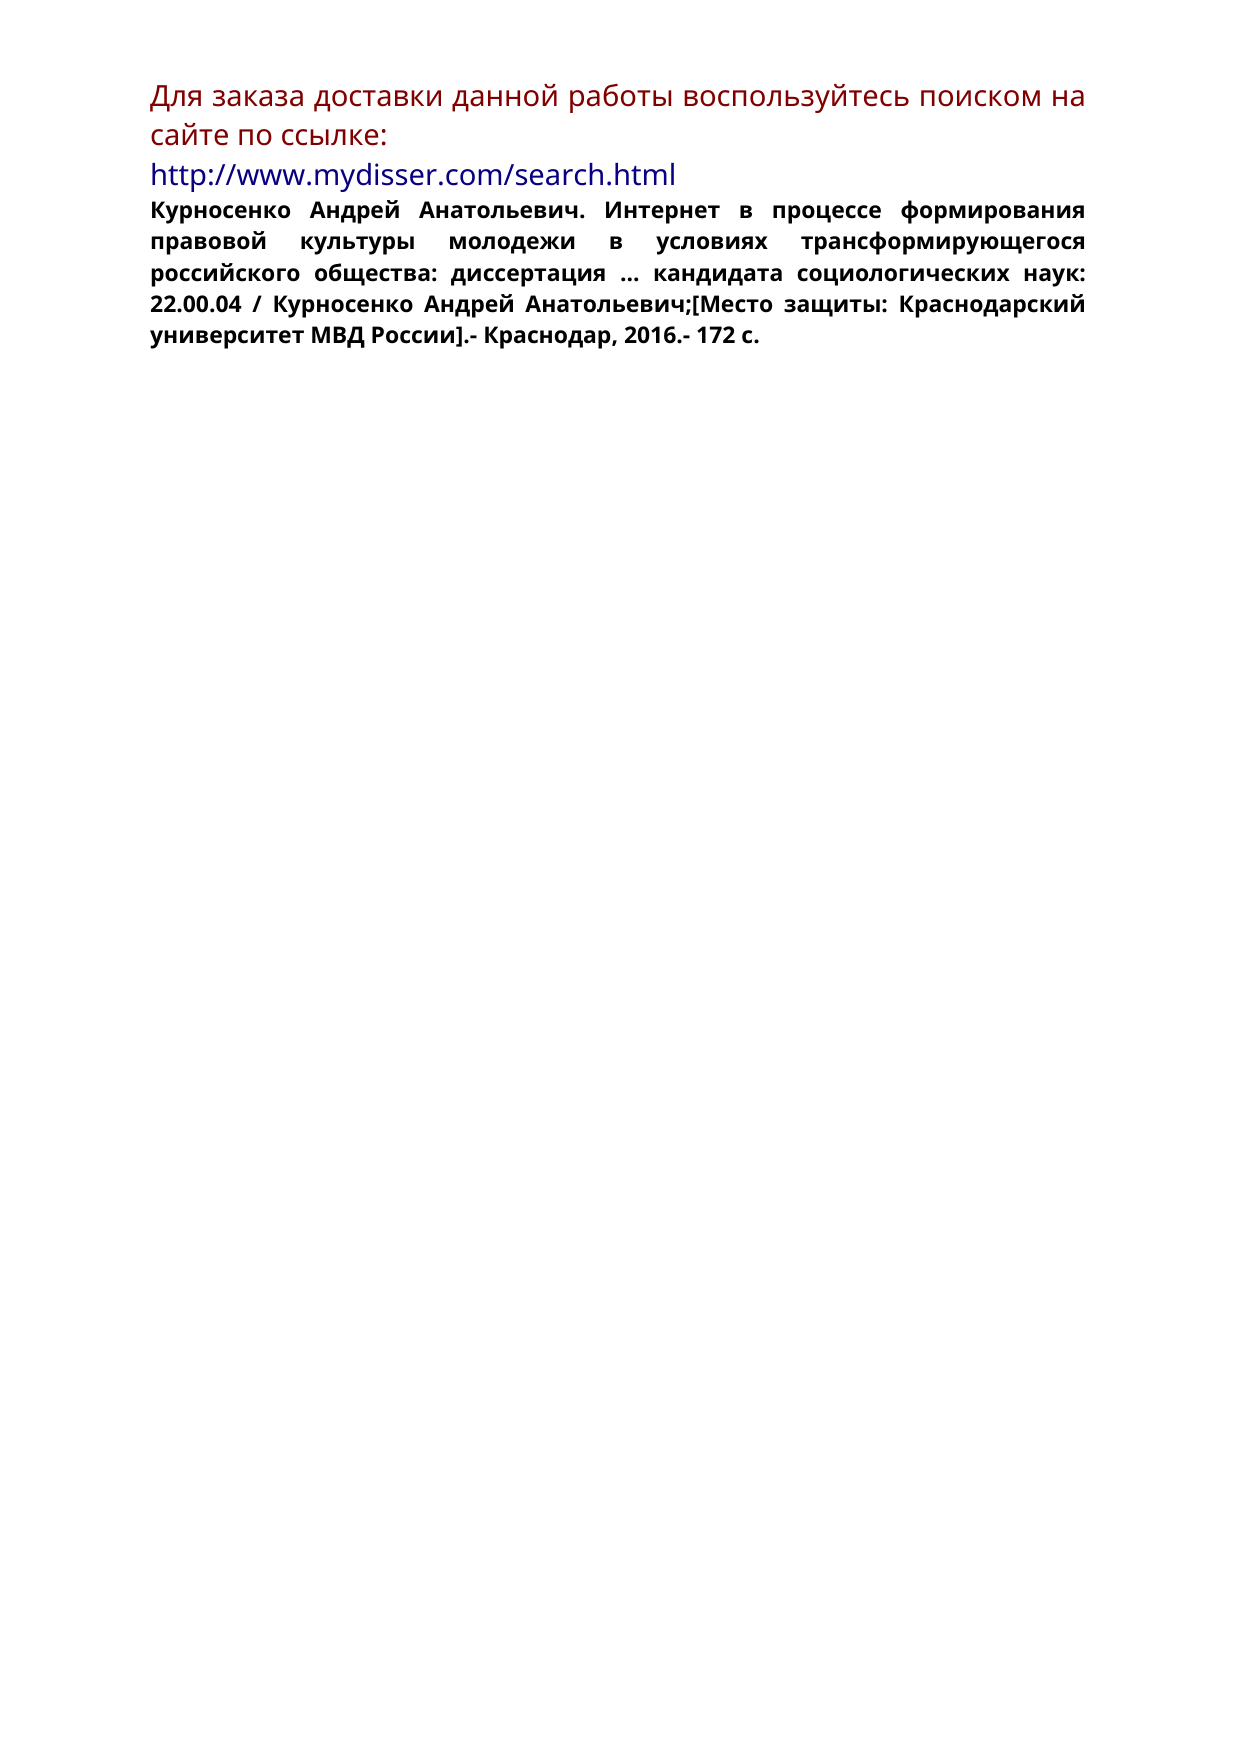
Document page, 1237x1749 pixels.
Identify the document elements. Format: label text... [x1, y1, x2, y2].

text Курносенко Андрей Анатольевич. Интернет в процессе формирования правовой культуры молодежи в условиях трансформирующегося российского общества: диссертация ... кандидата социологических наук: 22.00.04 / Курносенко Андрей Анатольевич;[Место защиты: Краснодарский университет МВД России].- Краснодар, 2016.- 172 с. [150, 194, 1086, 350]
